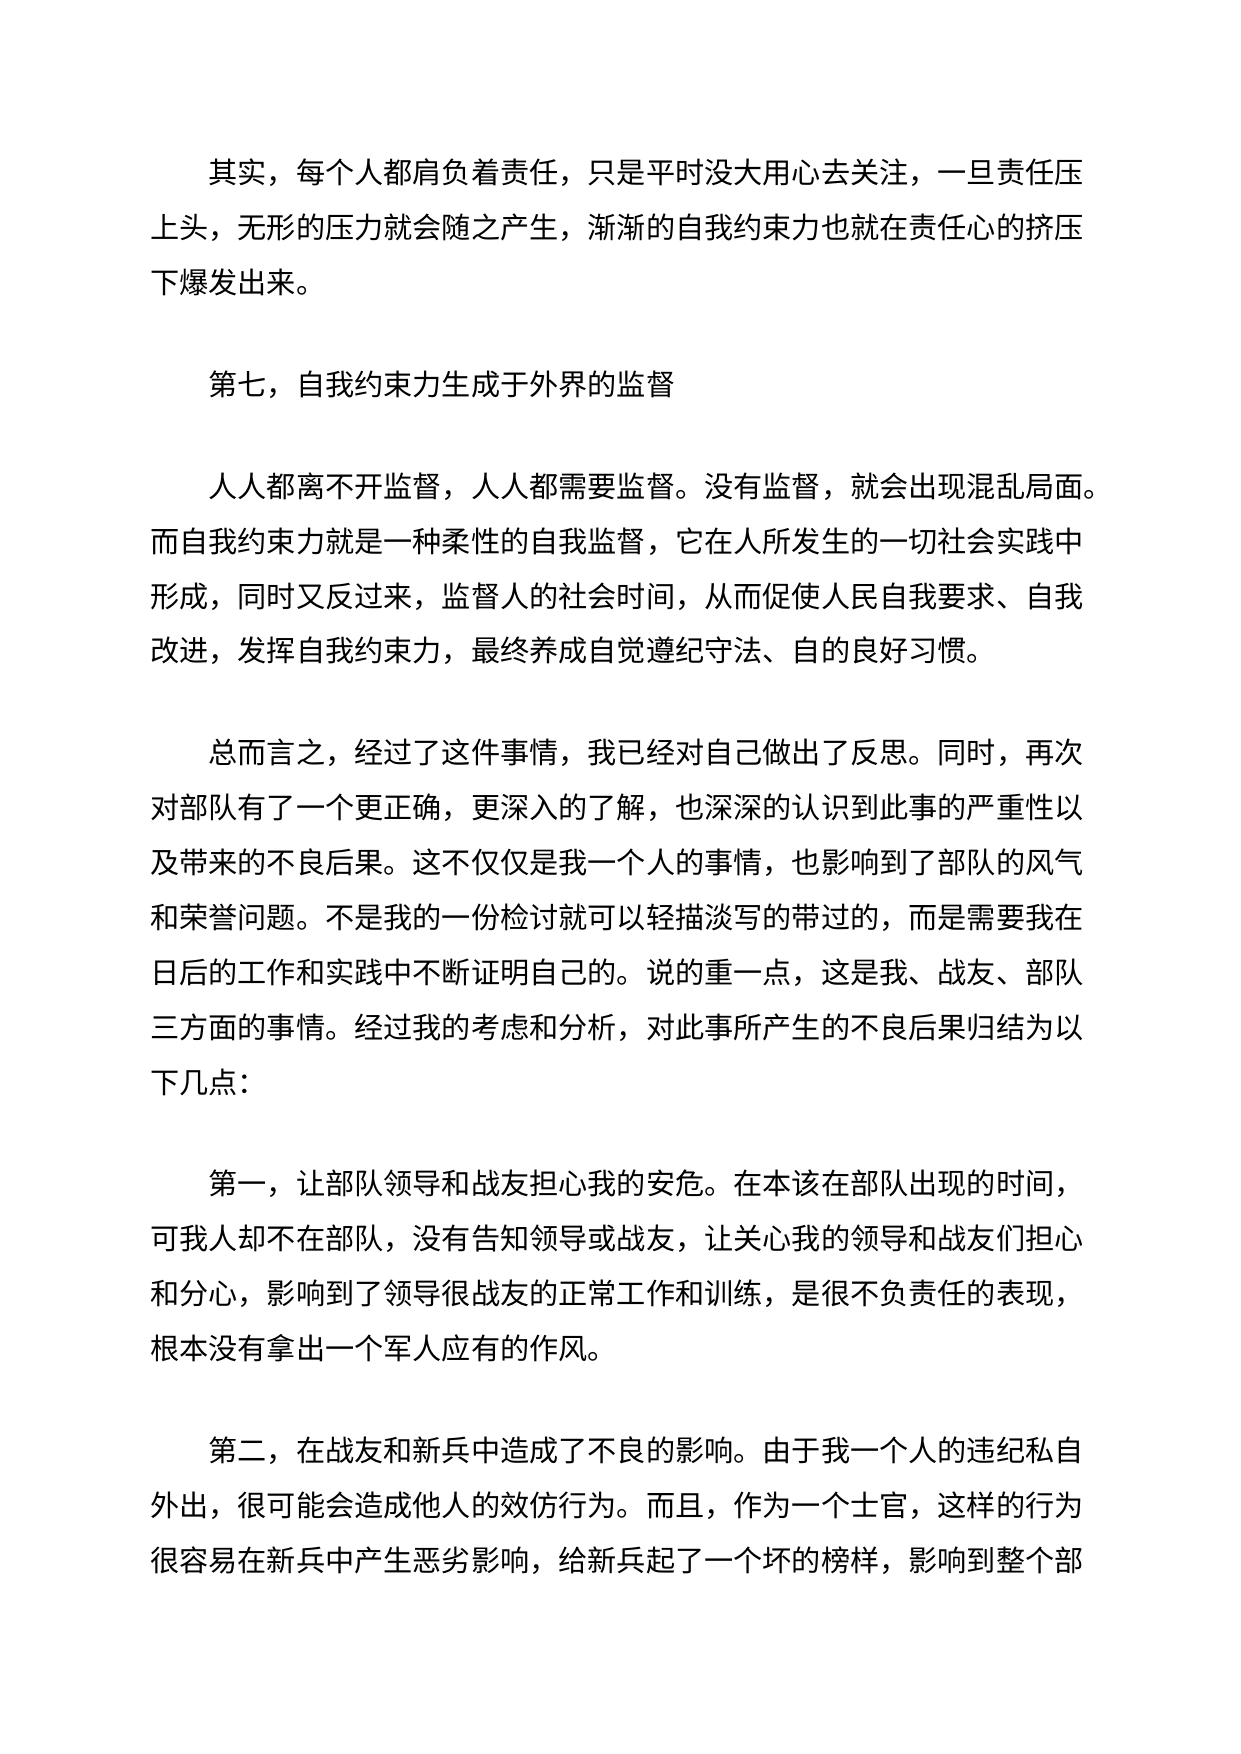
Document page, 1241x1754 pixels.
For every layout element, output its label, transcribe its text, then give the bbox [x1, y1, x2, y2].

text 第七，自我约束力生成于外界的监督 [150, 362, 1090, 404]
text 第一，让部队领导和战友担心我的安危。在本该在部队出现的时间，可我人却不在部队，没有告知领导或战友，让关心我的领导和战友们担心和分心，影响到了领导很战友的正常工作和训练，是很不负责任的表现，根本没有拿出一个军人应有的作风。 [150, 1161, 1090, 1368]
text 总而言之，经过了这件事情，我已经对自己做出了反思。同时，再次对部队有了一个更正确，更深入的了解，也深深的认识到此事的严重性以及带来的不良后果。这不仅仅是我一个人的事情，也影响到了部队的风气和荣誉问题。不是我的一份检讨就可以轻描淡写的带过的，而是需要我在日后的工作和实践中不断证明自己的。说的重一点，这是我、战友、部队三方面的事情。经过我的考虑和分析，对此事所产生的不良后果归结为以下几点： [150, 730, 1090, 1101]
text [150, 1427, 1090, 1579]
text 人人都离不开监督，人人都需要监督。没有监督，就会出现混乱局面。而自我约束力就是一种柔性的自我监督，它在人所发生的一切社会实践中形成，同时又反过来，监督人的社会时间，从而促使人民自我要求、自我改进，发挥自我约束力，最终养成自觉遵纪守法、自的良好习惯。 [150, 463, 1090, 670]
text 其实，每个人都肩负着责任，只是平时没大用心去关注，一旦责任压上头，无形的压力就会随之产生，渐渐的自我约束力也就在责任心的挤压下爆发出来。 [150, 150, 1090, 302]
